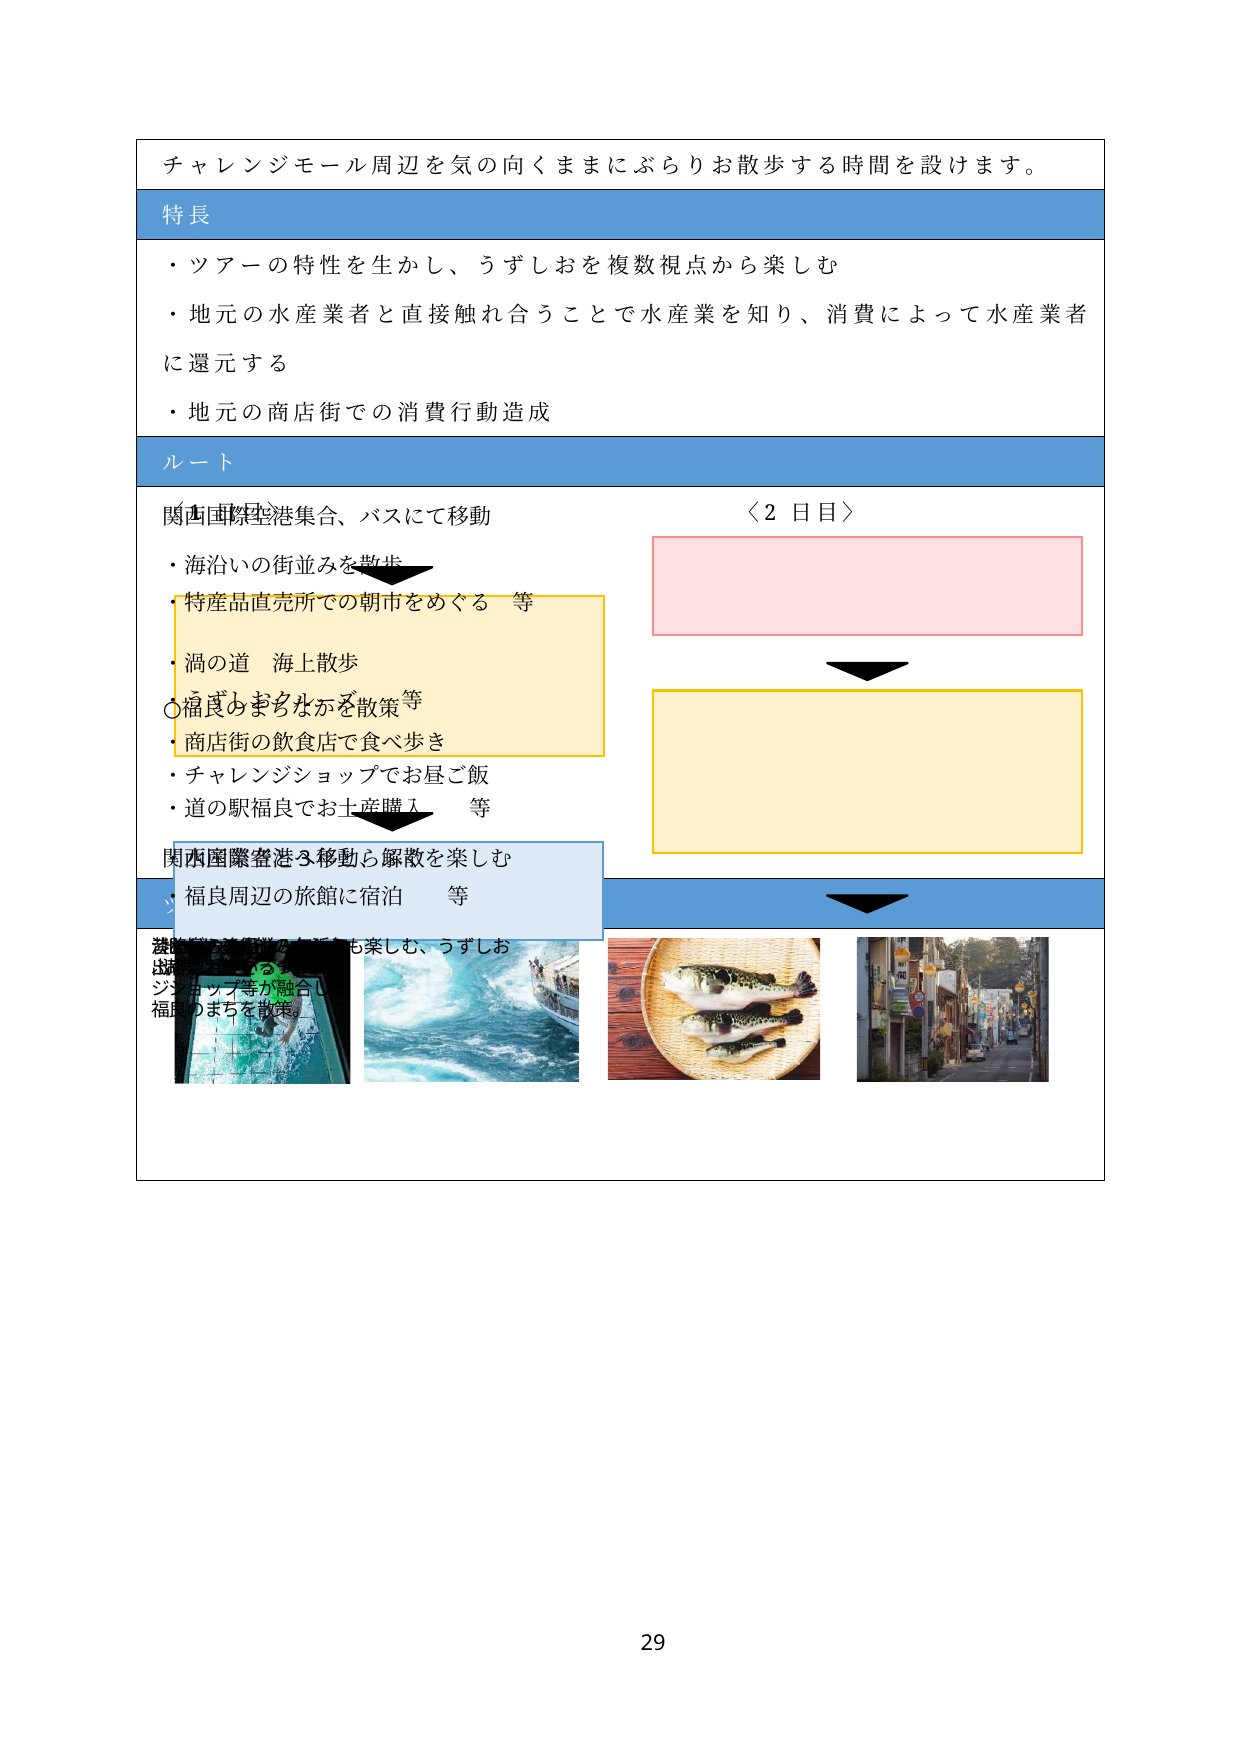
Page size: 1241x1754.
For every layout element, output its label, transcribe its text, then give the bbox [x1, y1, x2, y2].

table_cell ルート [137, 437, 1104, 486]
table_cell [137, 929, 1104, 1180]
picture [856, 937, 1049, 1082]
table_cell ・ツアーの特性を生かし、うずしおを複数視点から楽しむ ・地元の水産業者と直接触れ合うことで水産業を知り、消費によって水産業者に還元する ・地元の商店街での消費行動造成 [137, 240, 1104, 436]
table_cell ツアーのみどころ [137, 879, 173, 928]
picture [364, 941, 579, 1082]
table_cell ツアーのみどころ [604, 879, 1104, 928]
picture [275, 941, 281, 950]
table_cell 特長 [137, 190, 1104, 239]
picture [183, 941, 189, 952]
picture [174, 941, 351, 1084]
picture [607, 938, 821, 1080]
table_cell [137, 140, 1104, 189]
picture [270, 941, 276, 949]
table_cell 〈1日目〉 〈2日目〉 [137, 487, 1104, 878]
picture [219, 962, 224, 972]
